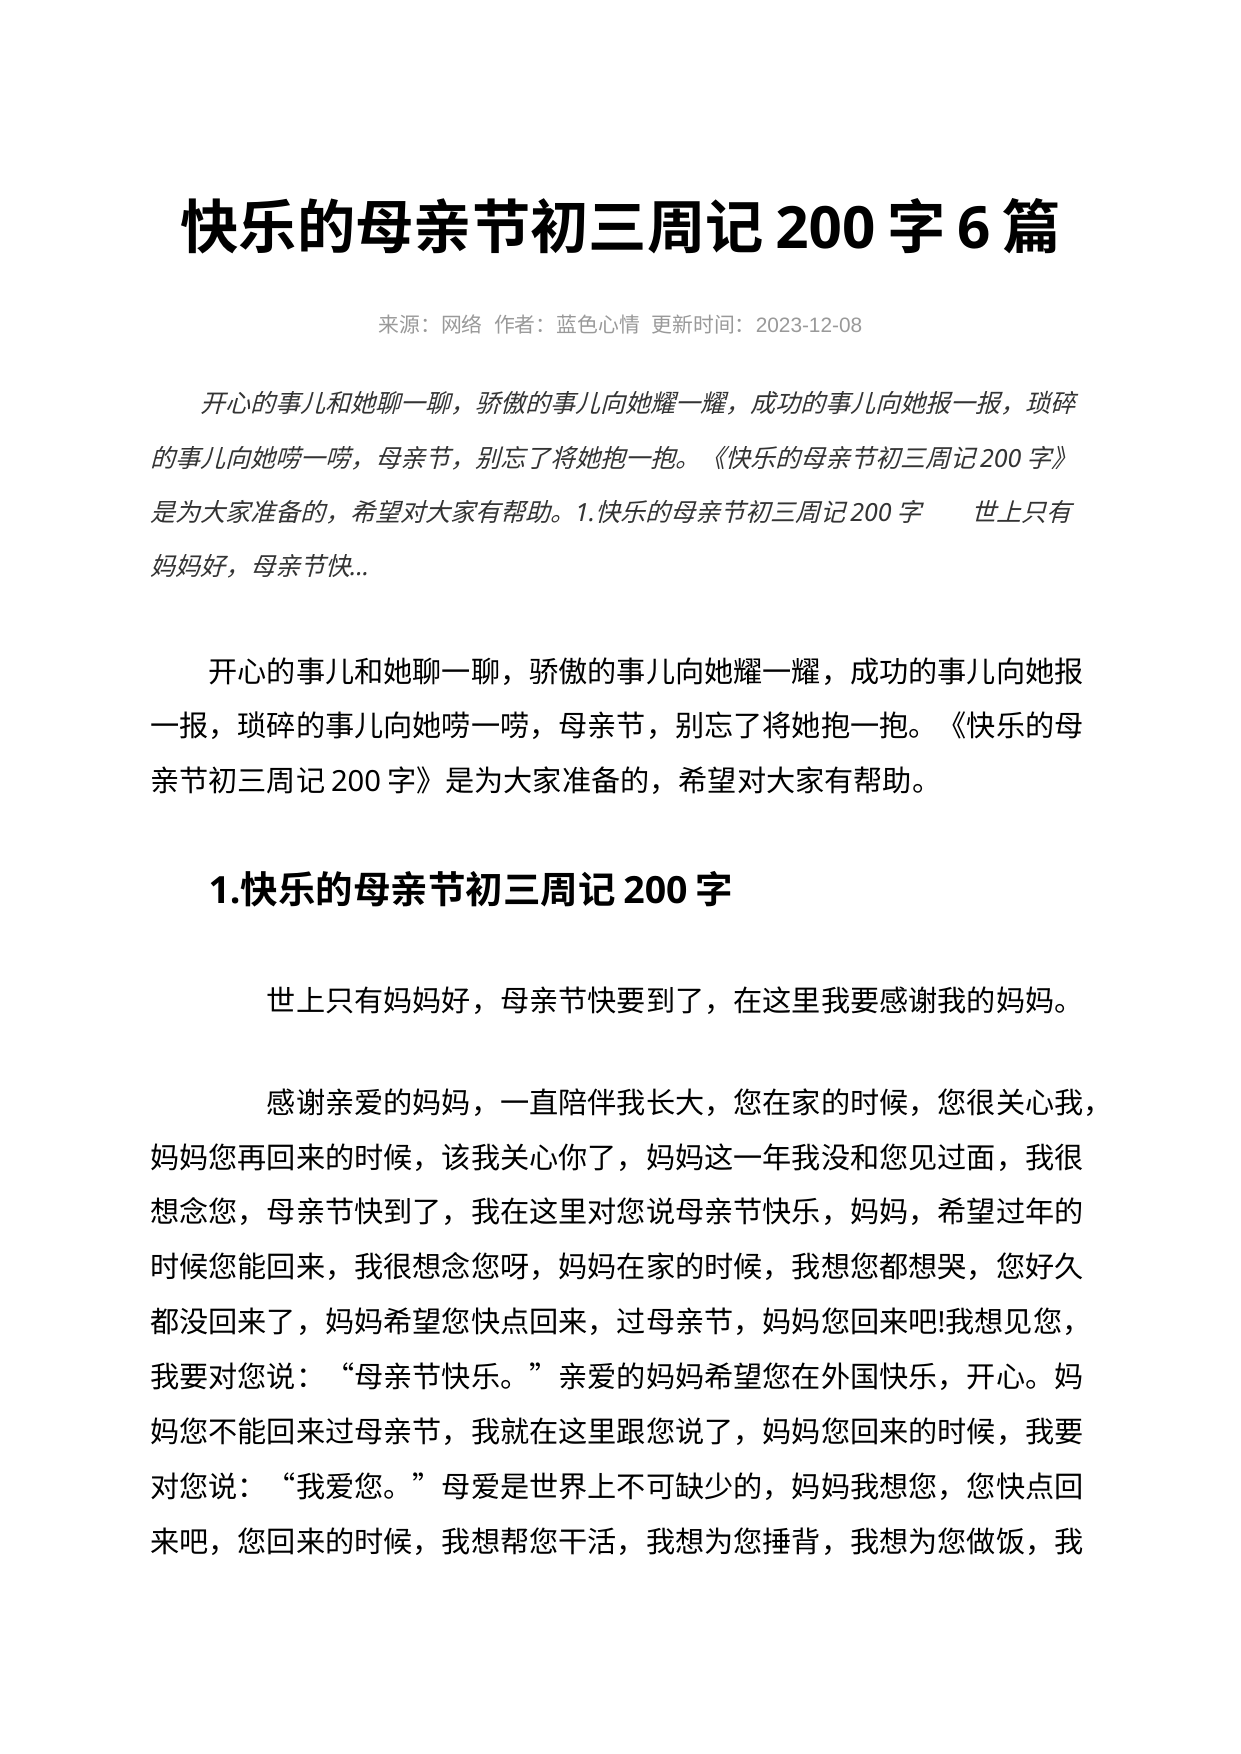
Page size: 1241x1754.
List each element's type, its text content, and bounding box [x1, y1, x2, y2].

text 世上只有妈妈好，母亲节快要到了，在这里我要感谢我的妈妈。 [150, 977, 1090, 1020]
text 开心的事儿和她聊一聊，骄傲的事儿向她耀一耀，成功的事儿向她报一报，琐碎的事儿向她唠一唠，母亲节，别忘了将她抱一抱。《快乐的母亲节初三周记200字》是为大家准备的，希望对大家有帮助。 [150, 648, 1090, 800]
text 来源：网络 作者：蓝色心情 更新时间：2023-12-08 [150, 313, 1090, 337]
text 开心的事儿和她聊一聊，骄傲的事儿向她耀一耀，成功的事儿向她报一报，琐碎的事儿向她唠一唠，母亲节，别忘了将她抱一抱。《快乐的母亲节初三周记200字》是为大家准备的，希望对大家有帮助。1.快乐的母亲节初三周记200字 世上只有妈妈好，母亲节快... [150, 384, 1090, 583]
subtitle 快乐的母亲节初三周记200字6篇 [150, 181, 1090, 266]
text 1.快乐的母亲节初三周记200字 [150, 860, 1090, 914]
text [150, 1079, 1090, 1561]
